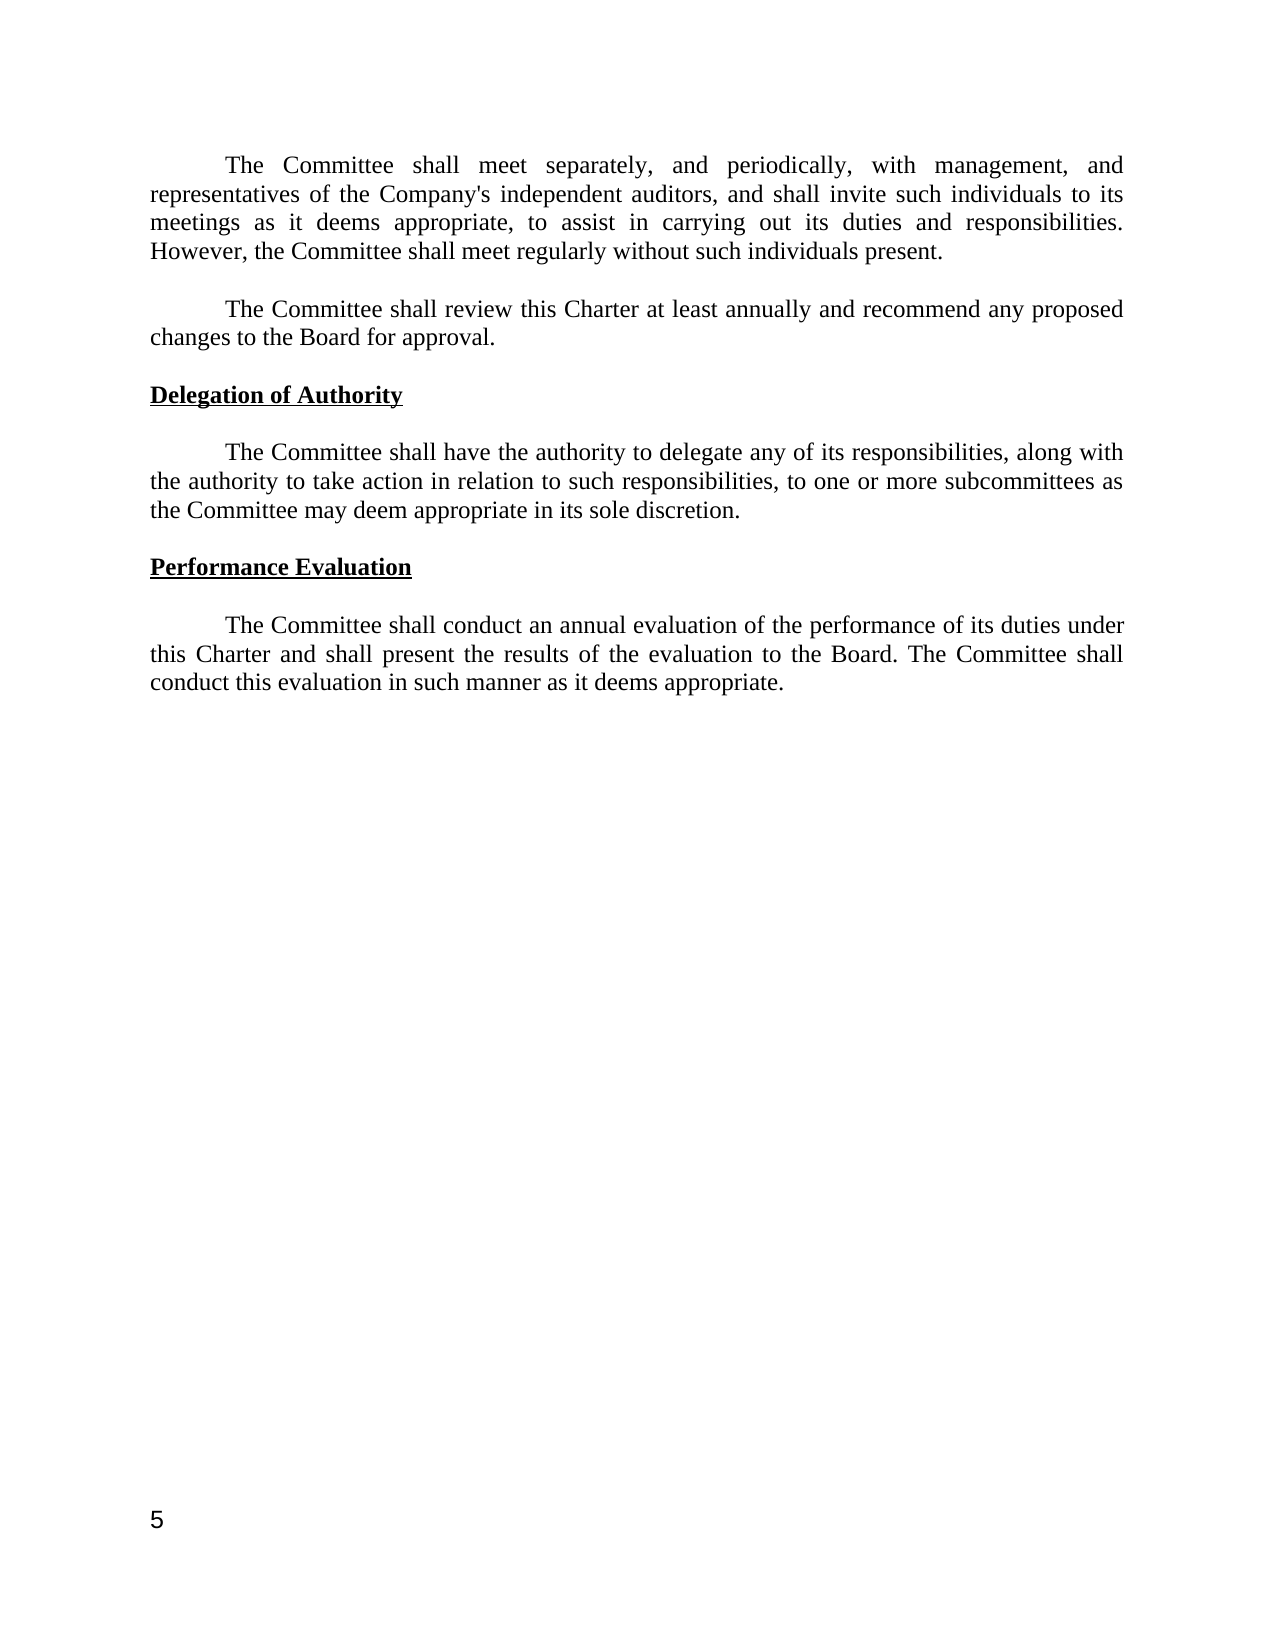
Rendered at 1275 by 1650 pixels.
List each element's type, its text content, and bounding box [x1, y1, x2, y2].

subtitle Delegation of Authority [150, 380, 1125, 409]
text The Committee shall have the authority to delegate any of its responsibilities, along with the authority to take action in relation to such responsibilities, to one or more subcommittees as the Committee may deem appropriate in its sole discretion. [150, 437, 1125, 524]
text The Committee shall conduct an annual evaluation of the performance of its duties under this Charter and shall present the results of the evaluation to the Board. The Committee shall conduct this evaluation in such manner as it deems appropriate. [150, 610, 1125, 696]
subtitle Performance Evaluation [150, 552, 1125, 581]
text The Committee shall meet separately, and periodically, with management, and representatives of the Company's independent auditors, and shall invite such individuals to its meetings as it deems appropriate, to assist in carrying out its duties and responsibilities. However, the Committee shall meet regularly without such individuals present. [150, 150, 1125, 265]
text The Committee shall review this Charter at least annually and recommend any proposed changes to the Board for approval. [150, 294, 1125, 351]
